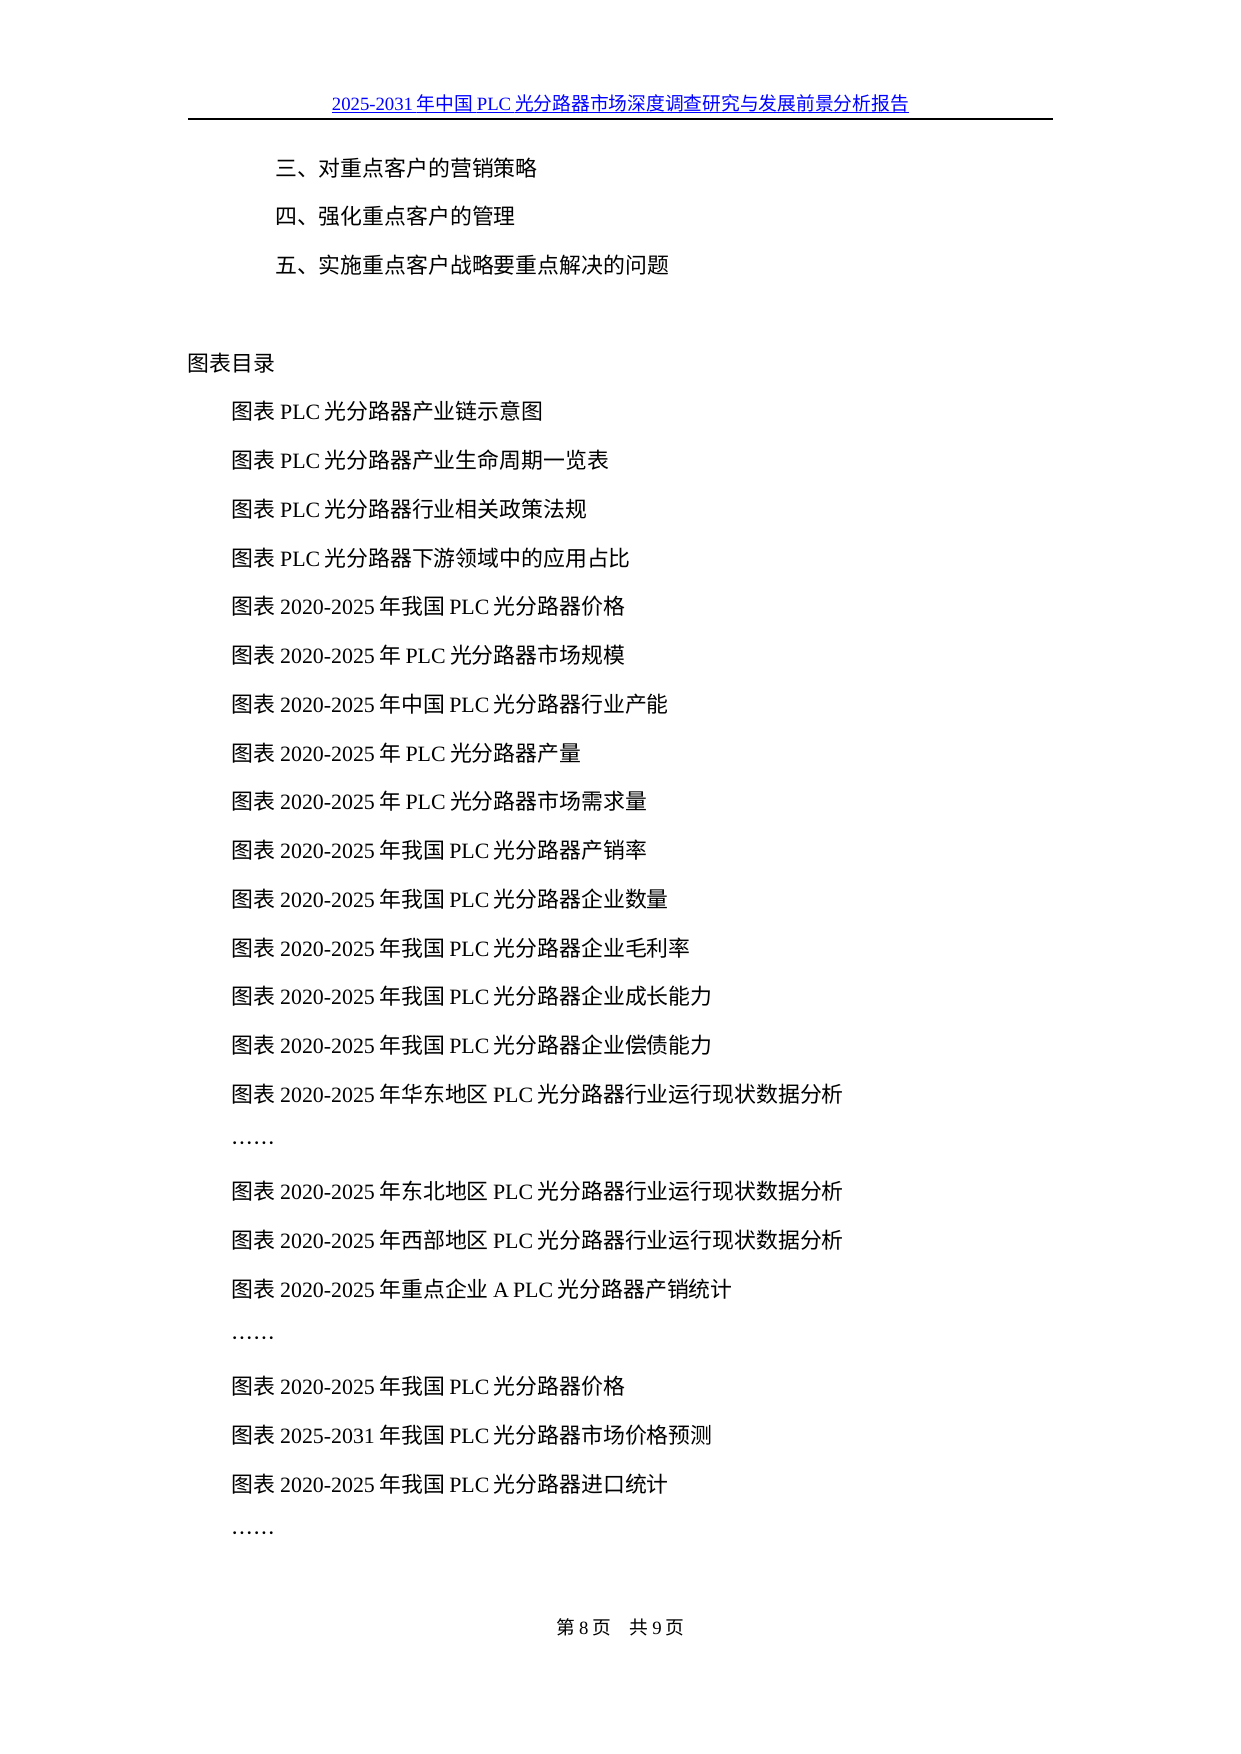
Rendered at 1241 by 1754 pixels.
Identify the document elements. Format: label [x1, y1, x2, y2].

text [187, 150, 1053, 1548]
